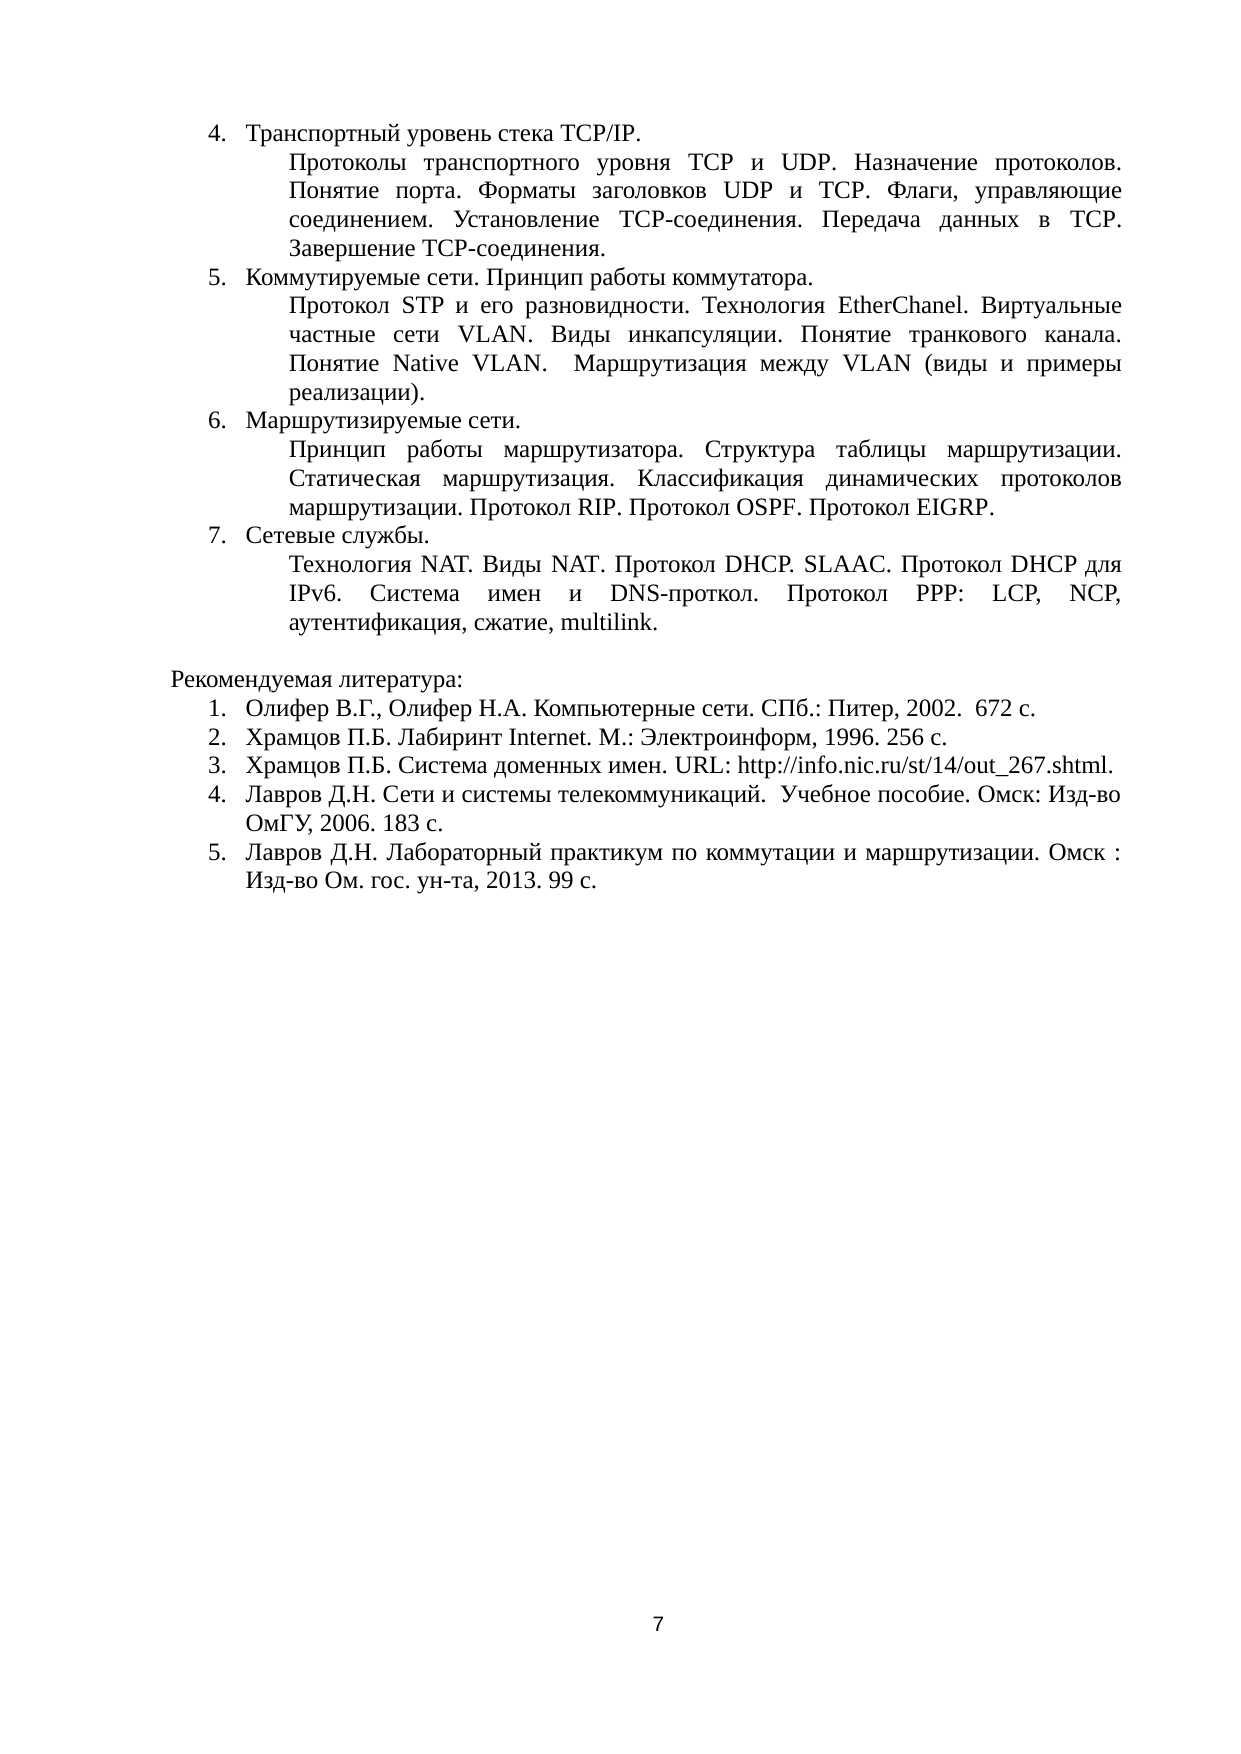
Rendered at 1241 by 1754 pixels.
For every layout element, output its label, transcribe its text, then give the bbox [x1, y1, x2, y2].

text Протоколы транспортного уровня TCP и UDP. Назначение протоколов. Понятие порта. Форматы заголовков UDP и TCP. Флаги, управляющие соединением. Установление TCP-соединения. Передача данных в TCP. Завершение TCP-соединения. [288, 147, 1122, 262]
list Транспортный уровень стека TCP/IP. [208, 118, 1122, 147]
list Лавров Д.Н. Лабораторный практикум по коммутации и маршрутизации. Омск : Изд-во Ом. гос. ун-та, 2013. 99 с. [208, 837, 1122, 894]
list Коммутируемые сети. Принцип работы коммутатора. [208, 262, 1122, 291]
list Лавров Д.Н. Сети и системы телекоммуникаций. Учебное пособие. Омск: Изд-во ОмГУ, 2006. 183 с. [208, 779, 1122, 837]
list Храмцов П.Б. Система доменных имен. URL: http://info.nic.ru/st/14/out_267.shtml. [208, 751, 1122, 779]
list Сетевые службы. [208, 521, 1122, 549]
list Олифер В.Г., Олифер Н.А. Компьютерные сети. СПб.: Питер, 2002. 672 с. [208, 693, 1122, 722]
text Технология NAT. Виды NAT. Протокол DHCP. SLAAC. Протокол DHCP для IPv6. Система имен и DNS-проткол. Протокол PPP: LCP, NCP, аутентификация, сжатие, multilink. [288, 549, 1122, 636]
list Маршрутизируемые сети. [208, 406, 1122, 434]
list Храмцов П.Б. Лабиринт Internet. М.: Электроинформ, 1996. 256 с. [208, 722, 1122, 751]
text Принцип работы маршрутизатора. Структура таблицы маршрутизации. Статическая маршрутизация. Классификация динамических протоколов маршрутизации. Протокол RIP. Протокол OSPF. Протокол EIGRP. [288, 434, 1122, 521]
text Протокол STP и его разновидности. Технология EtherChanel. Виртуальные частные сети VLAN. Виды инкапсуляции. Понятие транкового канала. Понятие Native VLAN. Маршрутизация между VLAN (виды и примеры реализации). [288, 291, 1122, 406]
text Рекомендуемая литература: [170, 664, 1122, 693]
